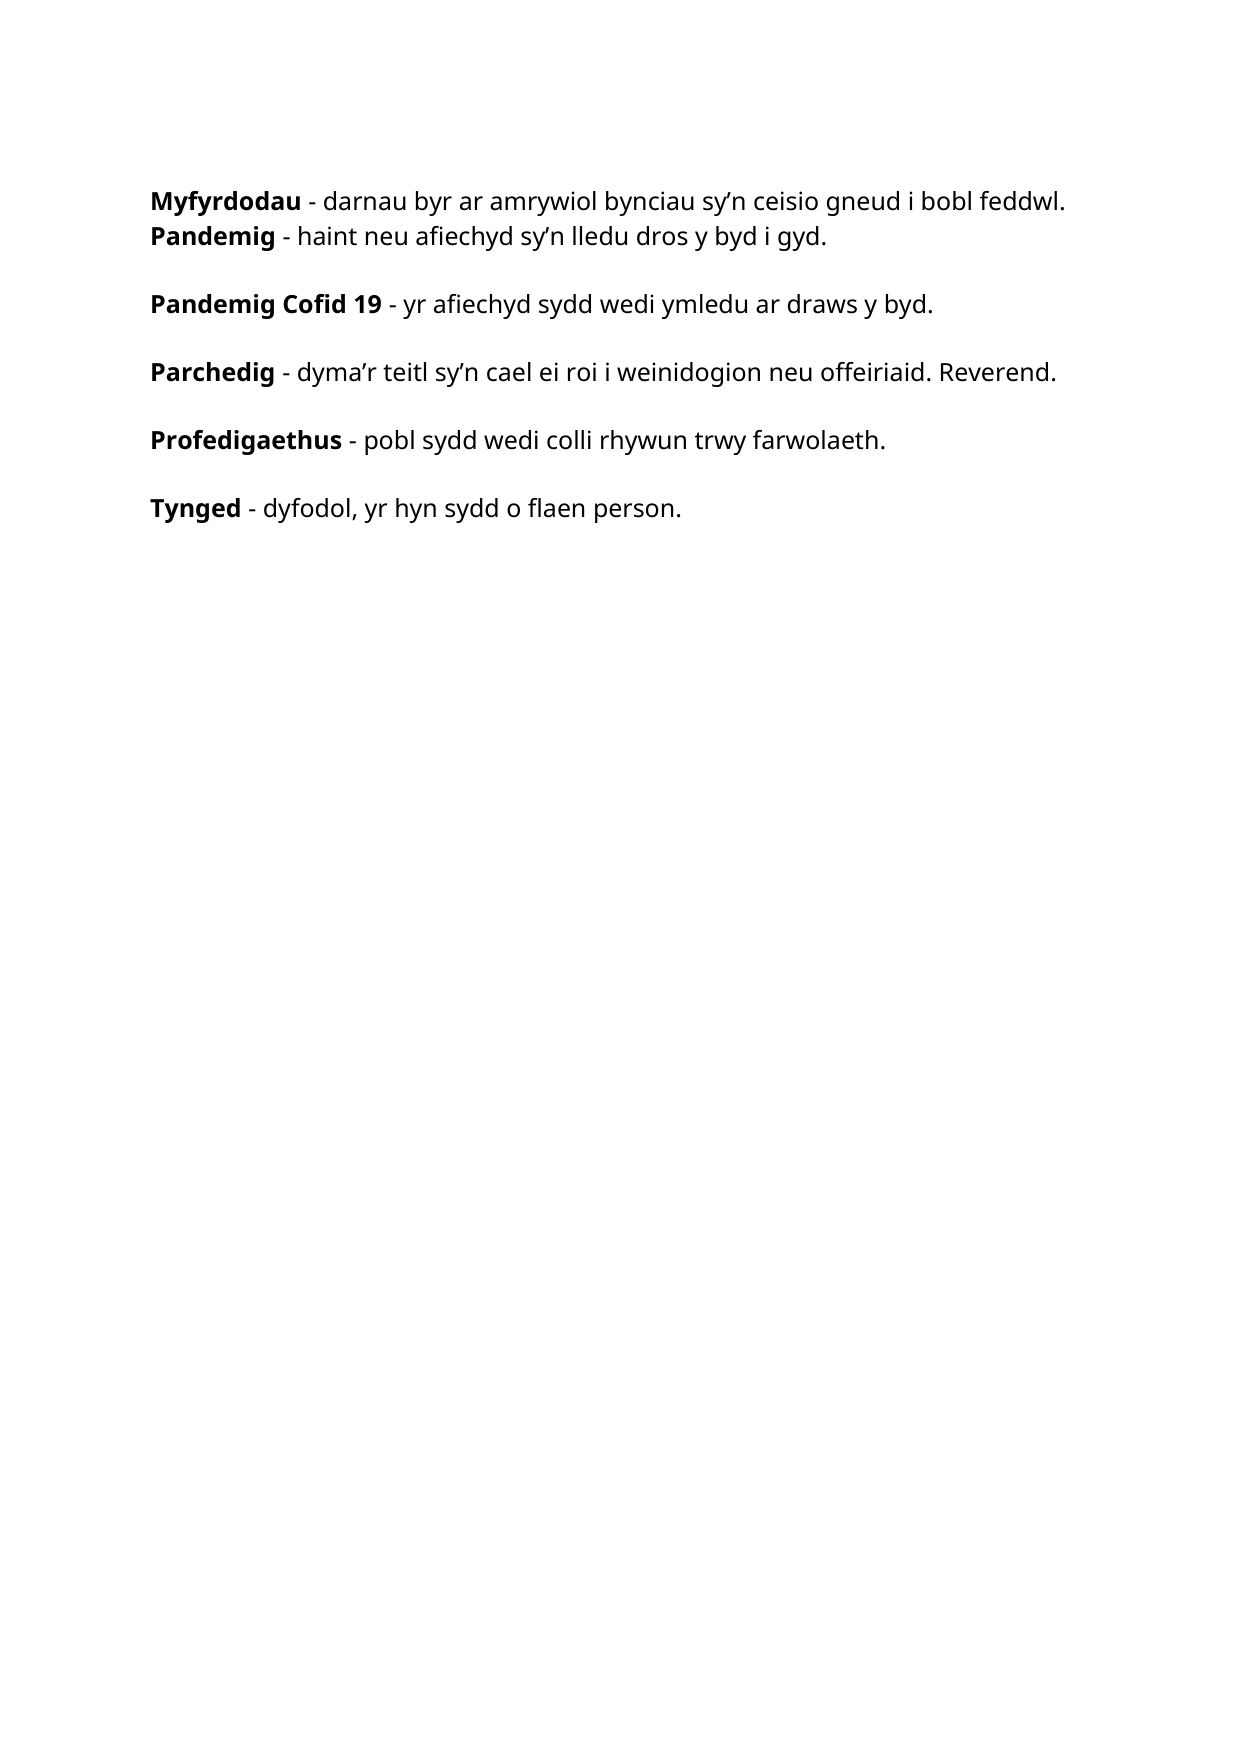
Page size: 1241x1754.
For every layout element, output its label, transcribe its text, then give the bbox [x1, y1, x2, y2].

text Profedigaethus - pobl sydd wedi colli rhywun trwy farwolaeth. [150, 422, 1090, 457]
text Pandemig Cofid 19 - yr afiechyd sydd wedi ymledu ar draws y byd. [150, 286, 1090, 320]
text Myfyrdodau - darnau byr ar amrywiol bynciau sy’n ceisio gneud i bobl feddwl. [150, 184, 1090, 218]
text Parchedig - dyma’r teitl sy’n cael ei roi i weinidogion neu offeiriaid. Reverend. [150, 354, 1090, 388]
text Tynged - dyfodol, yr hyn sydd o flaen person. [150, 491, 1090, 525]
text Pandemig - haint neu afiechyd sy’n lledu dros y byd i gyd. [150, 218, 1090, 252]
